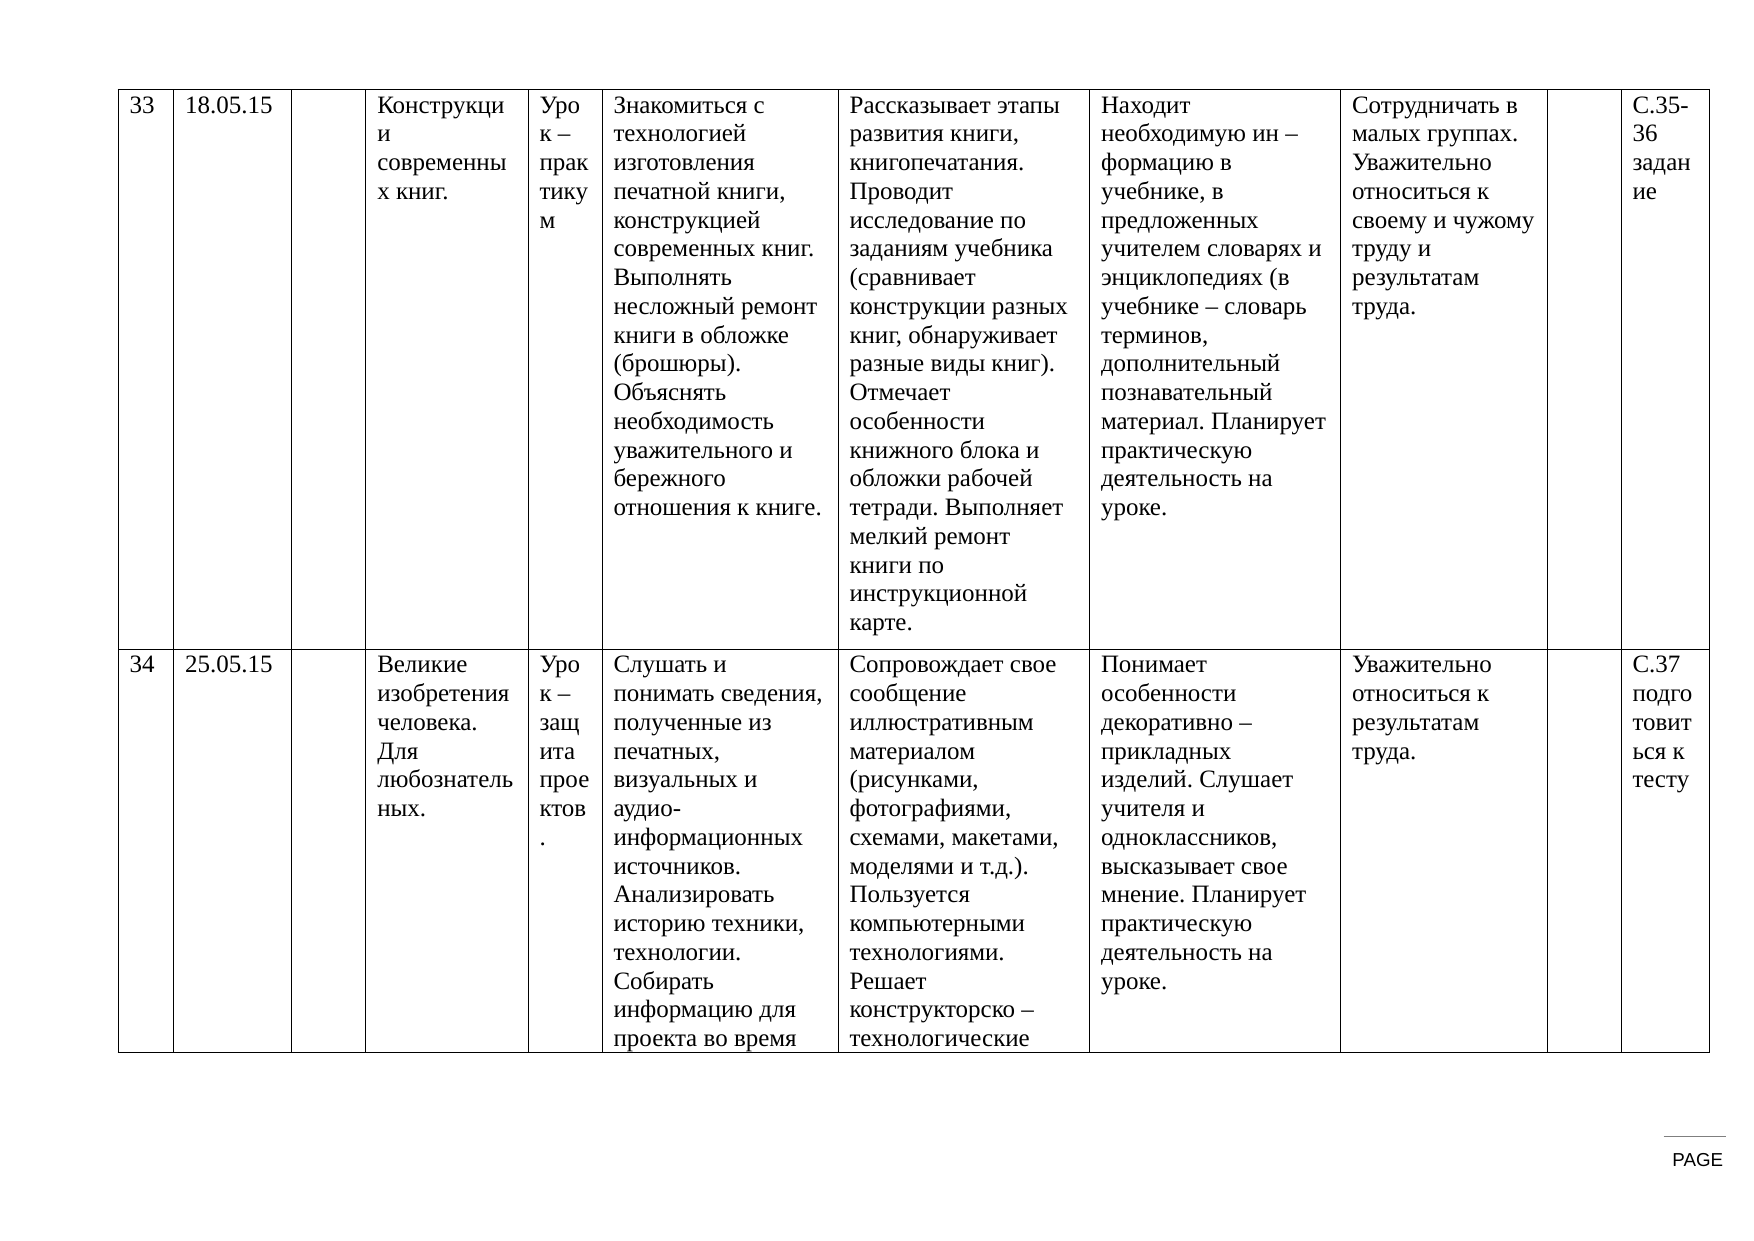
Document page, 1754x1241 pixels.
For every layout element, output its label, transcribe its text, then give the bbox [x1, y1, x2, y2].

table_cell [1090, 650, 1340, 1052]
table_cell Конструкции современных книг. [366, 90, 528, 648]
table_cell Рассказывает этапы развития книги, книгопечатания. Проводит исследование по заданиям учебника (сравнивает конструкции разных книг, обнаруживает разные виды книг). Отмечает особенности книжного блока и обложки рабочей тетради. Выполняет мелкий ремонт книги по инструкционной карте. [839, 90, 1089, 648]
table_cell 34 [119, 650, 173, 1052]
table_cell [1548, 650, 1621, 1052]
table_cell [366, 650, 528, 1052]
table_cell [1341, 650, 1547, 1052]
table_cell [292, 650, 365, 1052]
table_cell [529, 650, 602, 1052]
table_cell 25.05.15 [174, 650, 291, 1052]
table_cell 18.05.15 [174, 90, 291, 648]
table_cell Сотрудничать в малых группах. Уважительно относиться к своему и чужому труду и результатам труда. [1341, 90, 1547, 648]
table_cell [839, 650, 1089, 1052]
table_cell [292, 90, 365, 648]
table_cell Урок – практикум [529, 90, 602, 648]
table_cell Знакомиться с технологией изготовления печатной книги, конструкцией современных книг. Выполнять несложный ремонт книги в обложке (брошюры). Объяснять необходимость уважительного и бережного отношения к книге. [603, 90, 838, 648]
table_cell С.35-36 задание [1622, 90, 1709, 648]
table_cell 33 [119, 90, 173, 648]
table_cell Находит необходимую ин –формацию в учебнике, в предложенных учителем словарях и энциклопедиях (в учебнике – словарь терминов, дополнительный познавательный материал. Планирует практическую деятельность на уроке. [1090, 90, 1340, 648]
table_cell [603, 650, 838, 1052]
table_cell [1622, 650, 1709, 1052]
table_cell [1548, 90, 1621, 648]
